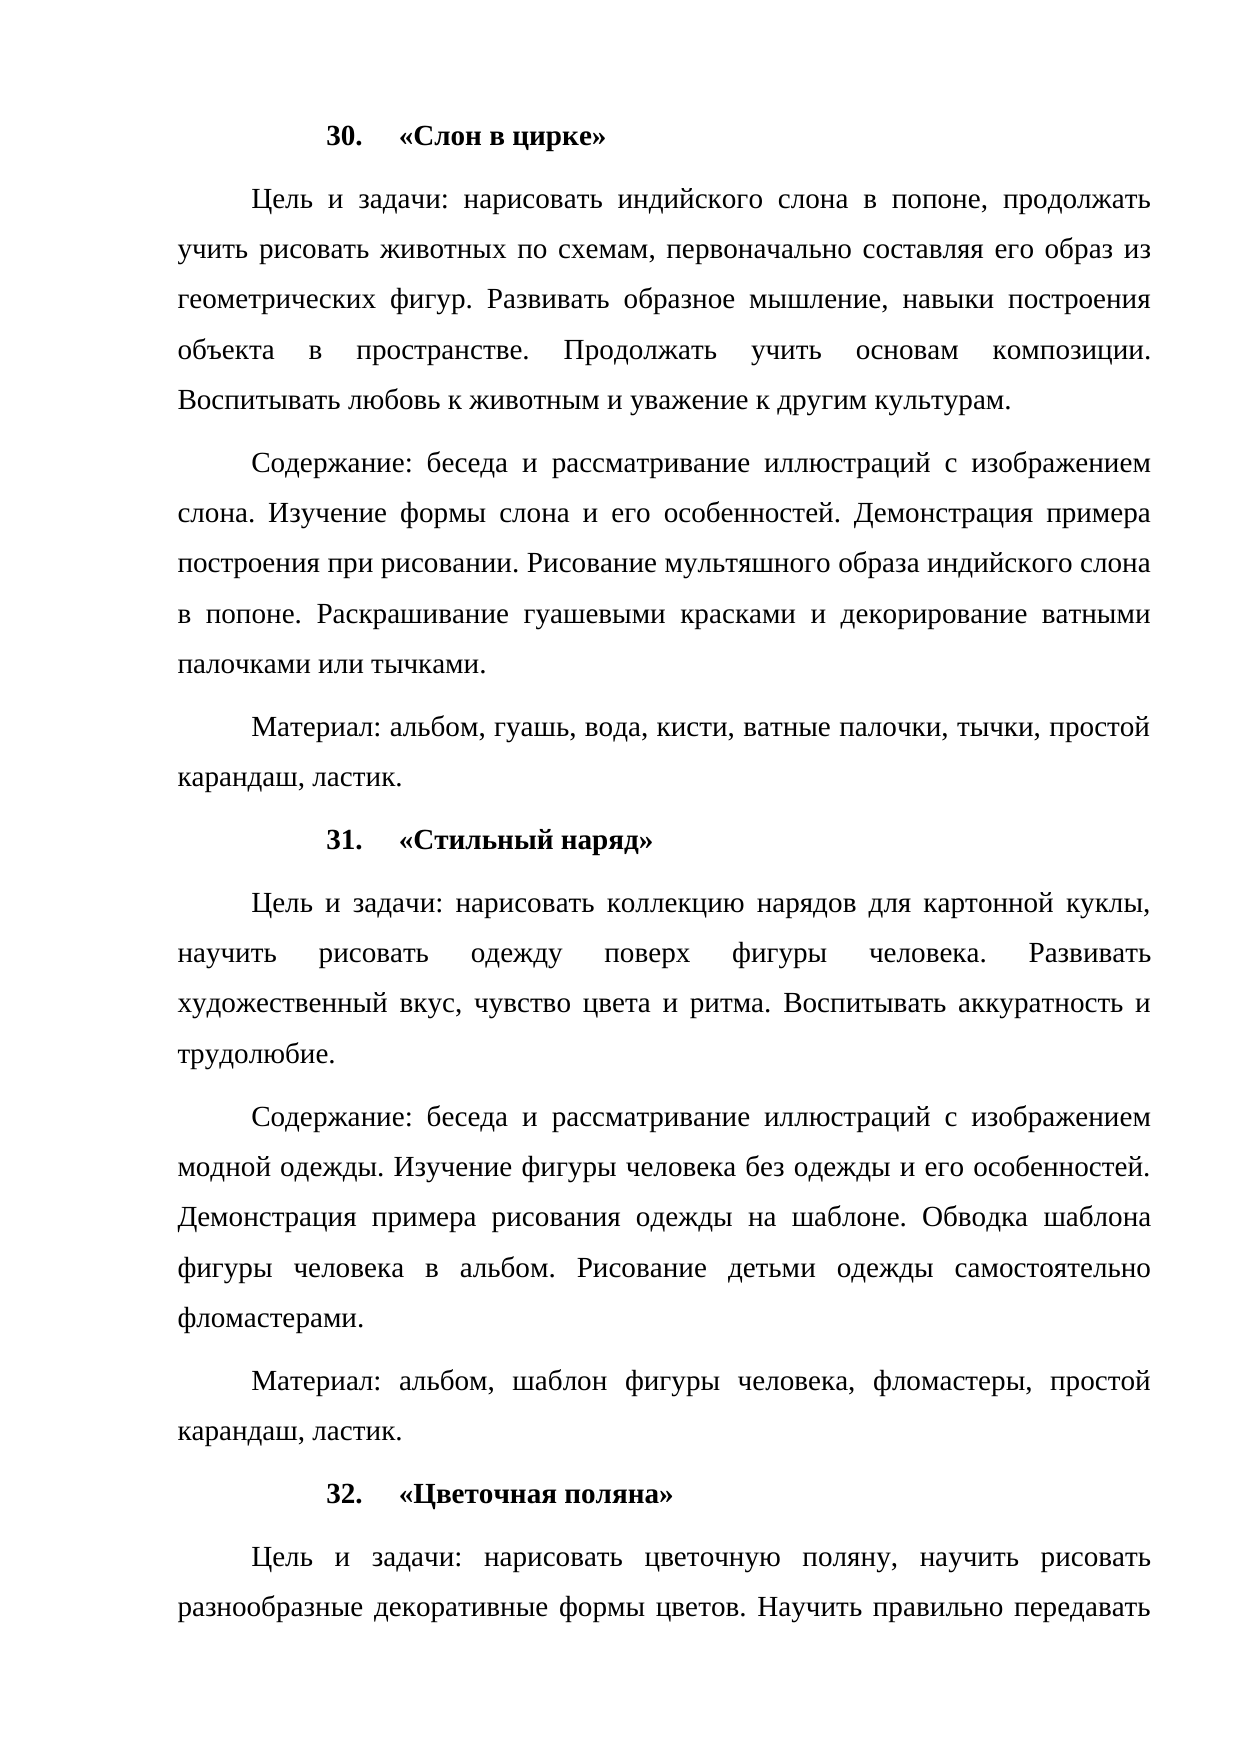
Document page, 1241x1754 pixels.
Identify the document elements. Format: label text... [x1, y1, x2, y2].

text Цель и задачи: нарисовать индийского слона в попоне, продолжать учить рисовать животных по схемам, первоначально составляя его образ из геометрических фигур. Развивать образное мышление, навыки построения объекта в пространстве. Продолжать учить основам композиции. Воспитывать любовь к животным и уважение к другим культурам. [177, 181, 1152, 416]
list «Цветочная поляна» [252, 1476, 1152, 1509]
text Материал: альбом, шаблон фигуры человека, фломастеры, простой карандаш, ластик. [177, 1363, 1152, 1447]
text Содержание: беседа и рассматривание иллюстраций с изображением модной одежды. Изучение фигуры человека без одежды и его особенностей. Демонстрация примера рисования одежды на шаблоне. Обводка шаблона фигуры человека в альбом. Рисование детьми одежды самостоятельно фломастерами. [177, 1099, 1152, 1333]
list «Стильный наряд» [252, 822, 1152, 856]
text Содержание: беседа и рассматривание иллюстраций с изображением слона. Изучение формы слона и его особенностей. Демонстрация примера построения при рисовании. Рисование мультяшного образа индийского слона в попоне. Раскрашивание гуашевыми красками и декорирование ватными палочками или тычками. [177, 445, 1152, 680]
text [177, 1539, 1152, 1623]
list «Слон в цирке» [252, 118, 1152, 152]
text Материал: альбом, гуашь, вода, кисти, ватные палочки, тычки, простой карандаш, ластик. [177, 709, 1152, 793]
text Цель и задачи: нарисовать коллекцию нарядов для картонной куклы, научить рисовать одежду поверх фигуры человека. Развивать художественный вкус, чувство цвета и ритма. Воспитывать аккуратность и трудолюбие. [177, 885, 1152, 1069]
